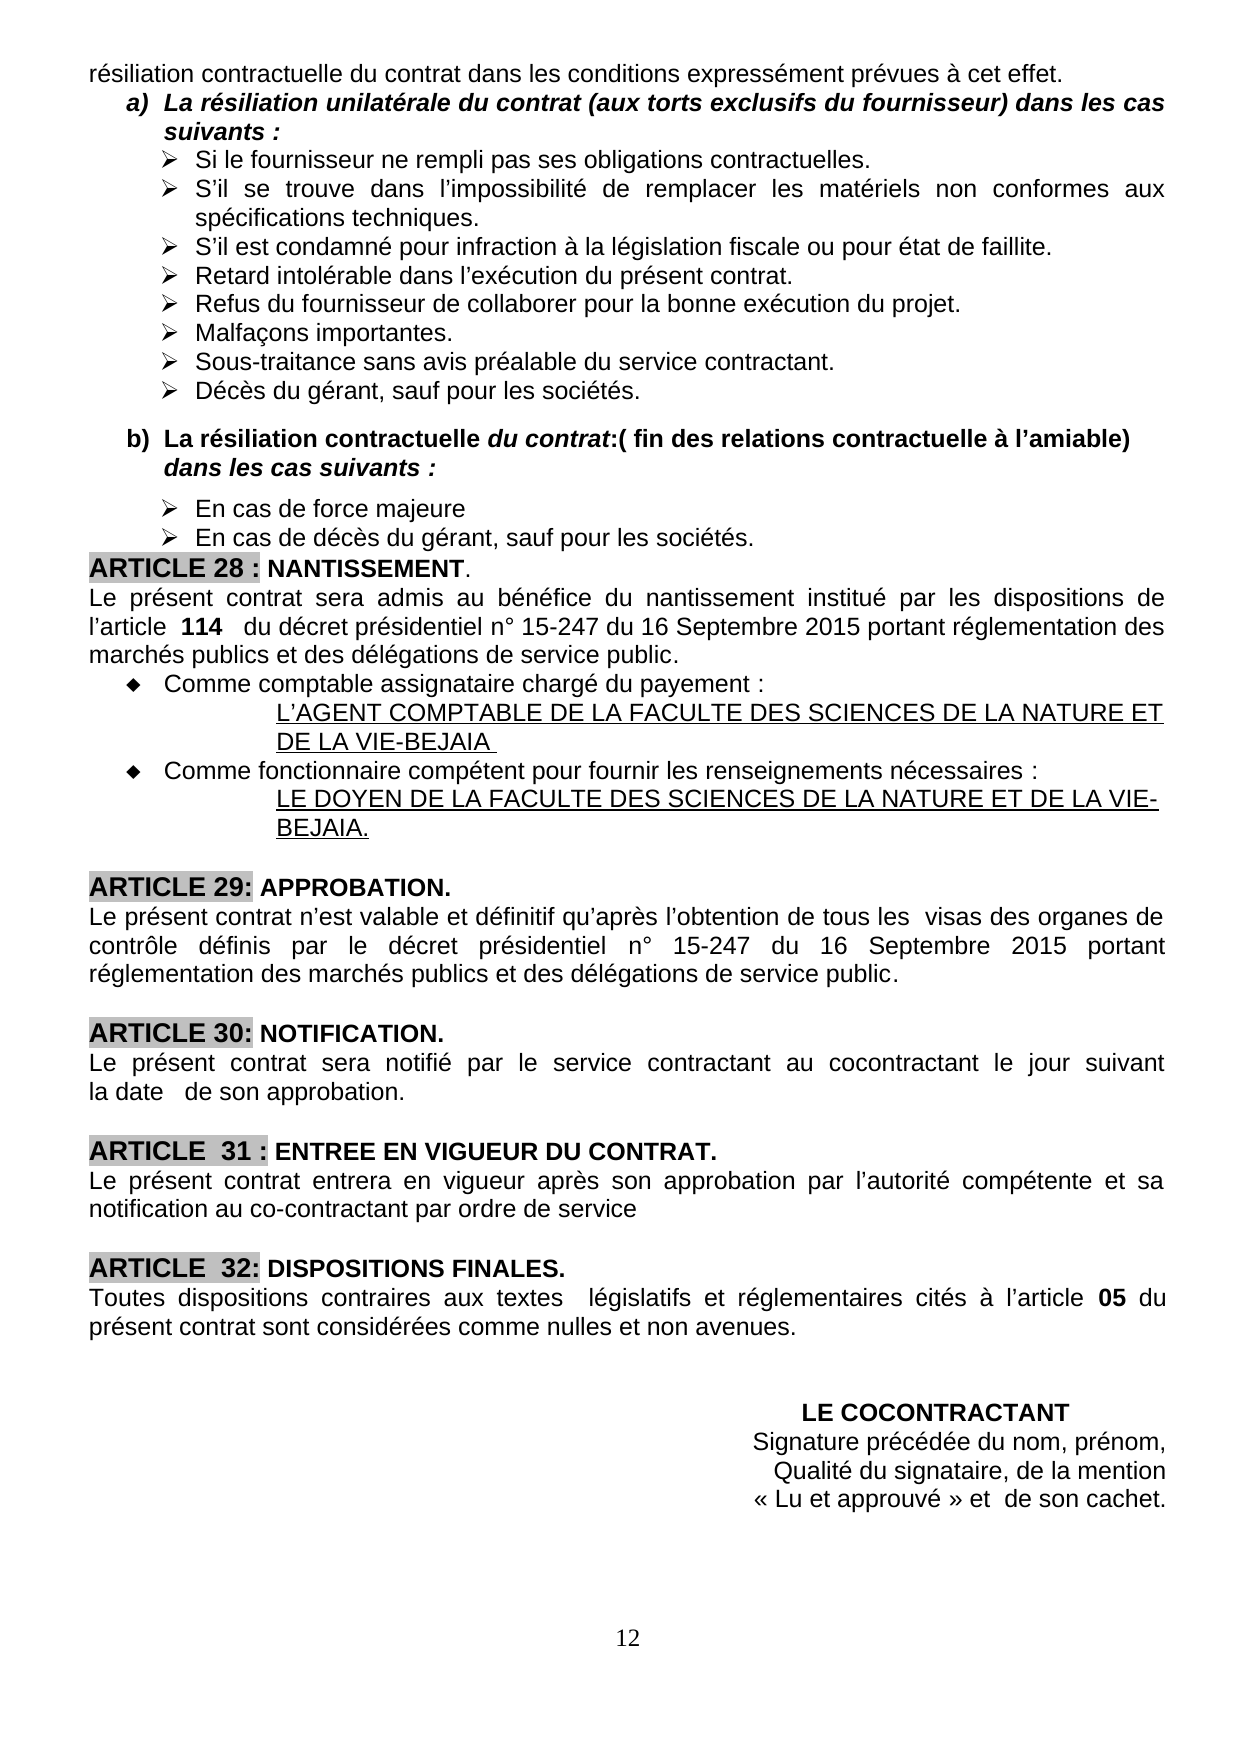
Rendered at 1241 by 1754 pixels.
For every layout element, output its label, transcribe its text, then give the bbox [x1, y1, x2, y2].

text Le présent contrat sera admis au bénéfice du nantissement institué par les dispositions de l’article 114 du décret présidentiel n° 15-247 du 16 Septembre 2015 portant réglementation des marchés publics et des délégations de service public. [89, 583, 1167, 669]
list S’il se trouve dans l’impossibilité de remplacer les matériels non conformes aux spécifications techniques. [159, 174, 1167, 232]
list Comme fonctionnaire compétent pour fournir les renseignements nécessaires : [126, 756, 1167, 784]
text ARTICLE 28 : NANTISSEMENT. [260, 552, 1167, 583]
text ARTICLE 31 : ENTREE EN VIGUEUR DU CONTRAT. [89, 1134, 1167, 1166]
list Si le fournisseur ne rempli pas ses obligations contractuelles. [159, 145, 1167, 174]
list Comme comptable assignataire chargé du payement : [126, 669, 1167, 698]
list S’il est condamné pour infraction à la législation fiscale ou pour état de faillite. [159, 232, 1167, 261]
list Retard intolérable dans l’exécution du présent contrat. [159, 261, 1167, 289]
list La résiliation unilatérale du contrat (aux torts exclusifs du fournisseur) dans les cas suivants : [126, 88, 1167, 145]
text Qualité du signataire, de la mention [89, 1456, 1167, 1484]
text Signature précédée du nom, prénom, [89, 1427, 1167, 1456]
text Le présent contrat n’est valable et définitif qu’après l’obtention de tous les visas des organes de contrôle définis par le décret présidentiel n° 15-247 du 16 Septembre 2015 portant réglementation des marchés publics et des délégations de service public. [89, 902, 1167, 988]
list Malfaçons importantes. [159, 318, 1167, 347]
text Le présent contrat sera notifié par le service contractant au cocontractant le jour suivant la date de son approbation. [89, 1048, 1167, 1106]
list Sous-traitance sans avis préalable du service contractant. [159, 347, 1167, 376]
list La résiliation contractuelle du contrat:( fin des relations contractuelle à l’amiable) dans les cas suivants : [126, 424, 1167, 482]
text ARTICLE 30: NOTIFICATION. [253, 1017, 1167, 1048]
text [89, 59, 1167, 88]
text L’AGENT COMPTABLE DE LA FACULTE DES SCIENCES DE LA NATURE ET DE LA VIE-BEJAIA [276, 698, 1167, 756]
text LE DOYEN DE LA FACULTE DES SCIENCES DE LA NATURE ET DE LA VIE-BEJAIA. [276, 784, 1167, 842]
text LE COCONTRACTANT [89, 1398, 1167, 1427]
list Décès du gérant, sauf pour les sociétés. [159, 376, 1167, 405]
list En cas de décès du gérant, sauf pour les sociétés. [159, 523, 1167, 552]
list Refus du fournisseur de collaborer pour la bonne exécution du projet. [159, 289, 1167, 318]
text Le présent contrat entrera en vigueur après son approbation par l’autorité compétente et sa notification au co-contractant par ordre de service [89, 1166, 1167, 1223]
text « Lu et approuvé » et de son cachet. [89, 1484, 1167, 1513]
text ARTICLE 29: APPROBATION. [253, 871, 1167, 902]
text Toutes dispositions contraires aux textes législatifs et réglementaires cités à l’article 05 du présent contrat sont considérées comme nulles et non avenues. [89, 1283, 1167, 1341]
text ARTICLE 32: DISPOSITIONS FINALES. [260, 1252, 1167, 1283]
list En cas de force majeure [159, 494, 1167, 523]
